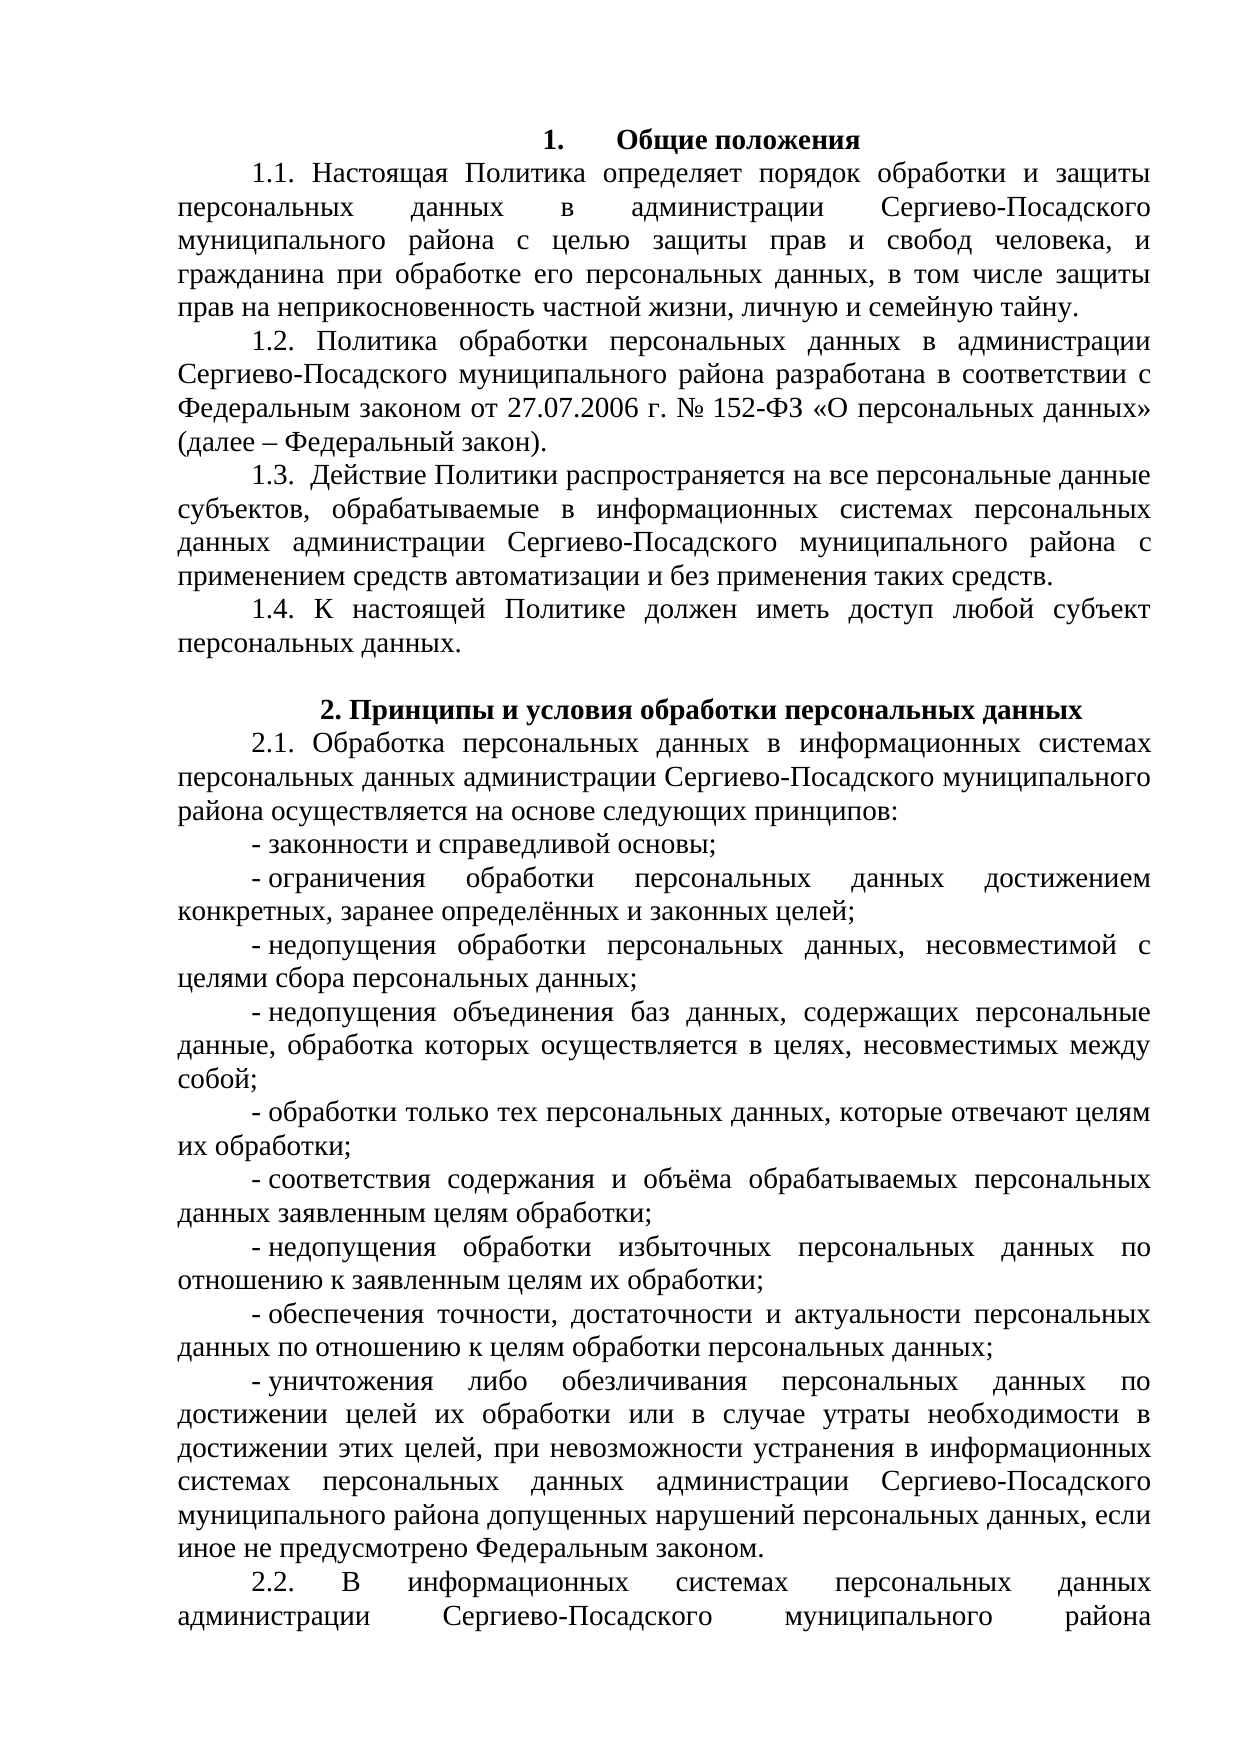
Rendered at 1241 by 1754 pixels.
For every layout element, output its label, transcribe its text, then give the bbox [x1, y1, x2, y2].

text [177, 1564, 1152, 1631]
text 1.3. Действие Политики распространяется на все персональные данные субъектов, обрабатываемые в информационных системах персональных данных администрации Сергиево-Посадского муниципального района с применением средств автоматизации и без применения таких средств. [177, 457, 1152, 591]
list законности и справедливой основы; [177, 826, 1152, 860]
list недопущения объединения баз данных, содержащих персональные данные, обработка которых осуществляется в целях, несовместимых между собой; [177, 994, 1152, 1094]
list уничтожения либо обезличивания персональных данных по достижении целей их обработки или в случае утраты необходимости в достижении этих целей, при невозможности устранения в информационных системах персональных данных администрации Сергиево-Посадского муниципального района допущенных нарушений персональных данных, если иное не предусмотрено Федеральным законом. [177, 1363, 1152, 1564]
list недопущения обработки избыточных персональных данных по отношению к заявленным целям их обработки; [177, 1229, 1152, 1296]
list обеспечения точности, достаточности и актуальности персональных данных по отношению к целям обработки персональных данных; [177, 1296, 1152, 1363]
list соответствия содержания и объёма обрабатываемых персональных данных заявленным целям обработки; [177, 1162, 1152, 1229]
text 1.2. Политика обработки персональных данных в администрации Сергиево-Посадского муниципального района разработана в соответствии с Федеральным законом от 27.07.2006 г. № 152-ФЗ «О персональных данных» (далее – Федеральный закон). [177, 323, 1152, 457]
text 1.1. Настоящая Политика определяет порядок обработки и защиты персональных данных в администрации Сергиево-Посадского муниципального района с целью защиты прав и свобод человека, и гражданина при обработке его персональных данных, в том числе защиты прав на неприкосновенность частной жизни, личную и семейную тайну. [177, 155, 1152, 323]
list недопущения обработки персональных данных, несовместимой с целями сбора персональных данных; [177, 927, 1152, 994]
list обработки только тех персональных данных, которые отвечают целям их обработки; [177, 1094, 1152, 1162]
text 2.1. Обработка персональных данных в информационных системах персональных данных администрации Сергиево-Посадского муниципального района осуществляется на основе следующих принципов: [177, 726, 1152, 826]
list Общие положения [177, 122, 1152, 155]
text 1.4. К настоящей Политике должен иметь доступ любой субъект персональных данных. [177, 591, 1152, 658]
text 2. Принципы и условия обработки персональных данных [177, 692, 1152, 726]
list ограничения обработки персональных данных достижением конкретных, заранее определённых и законных целей; [177, 860, 1152, 927]
